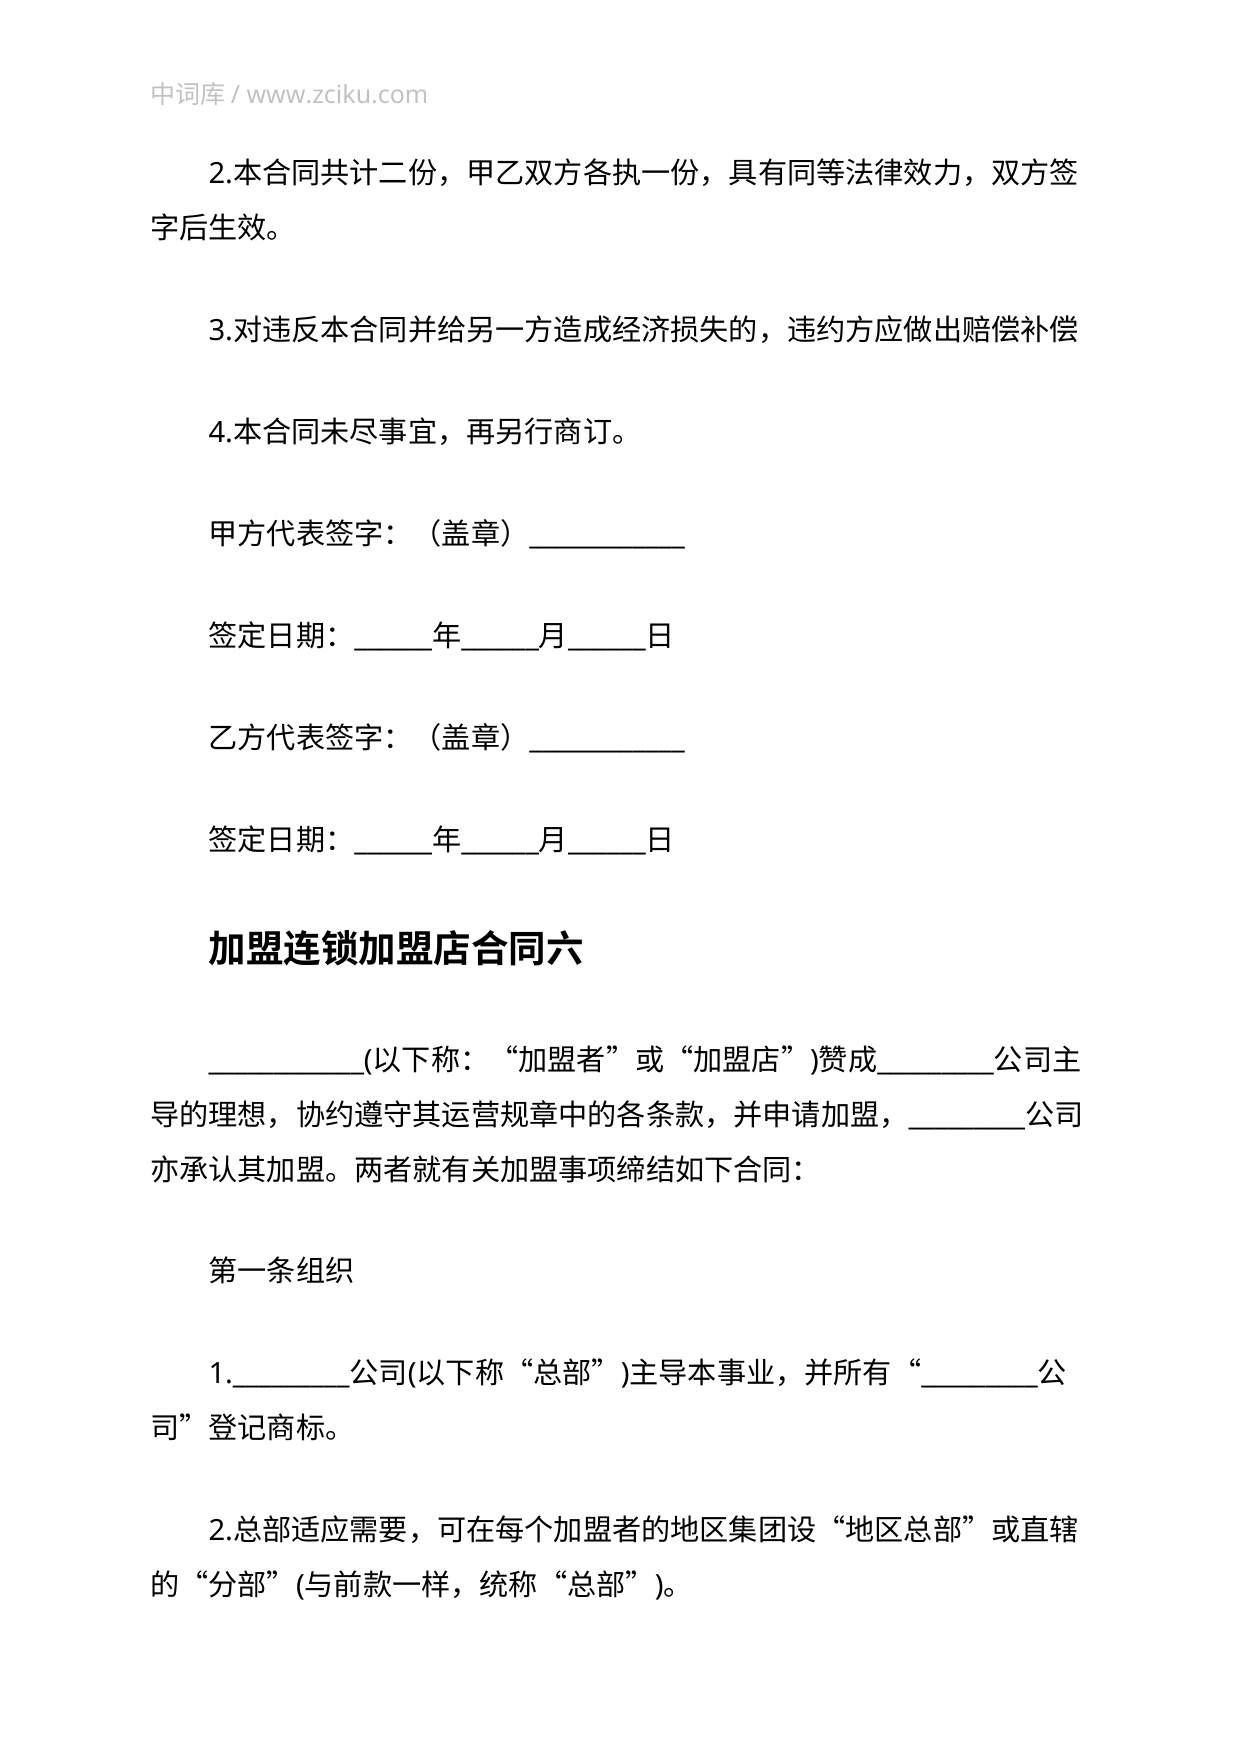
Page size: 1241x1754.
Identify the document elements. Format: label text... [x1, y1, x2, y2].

text 甲方代表签字：（盖章）____________ [150, 511, 1090, 553]
text 4.本合同未尽事宜，再另行商订。 [150, 409, 1090, 451]
text 2.本合同共计二份，甲乙双方各执一份，具有同等法律效力，双方签字后生效。 [150, 150, 1090, 247]
text 签定日期：______年______月______日 [150, 613, 1090, 655]
text 加盟连锁加盟店合同六 [150, 919, 1090, 973]
text 3.对违反本合同并给另一方造成经济损失的，违约方应做出赔偿补偿 [150, 307, 1090, 349]
text 第一条组织 [150, 1248, 1090, 1290]
text 2.总部适应需要，可在每个加盟者的地区集团设“地区总部”或直辖的“分部”(与前款一样，统称“总部”)。 [150, 1506, 1090, 1604]
text 1._________公司(以下称“总部”)主导本事业，并所有“_________公司”登记商标。 [150, 1349, 1090, 1447]
text ____________(以下称：“加盟者”或“加盟店”)赞成_________公司主导的理想，协约遵守其运营规章中的各条款，并申请加盟，_________公司亦承认其加盟。两者就有关加盟事项缔结如下合同： [150, 1036, 1090, 1188]
text 签定日期：______年______月______日 [150, 817, 1090, 859]
text 乙方代表签字：（盖章）____________ [150, 715, 1090, 757]
